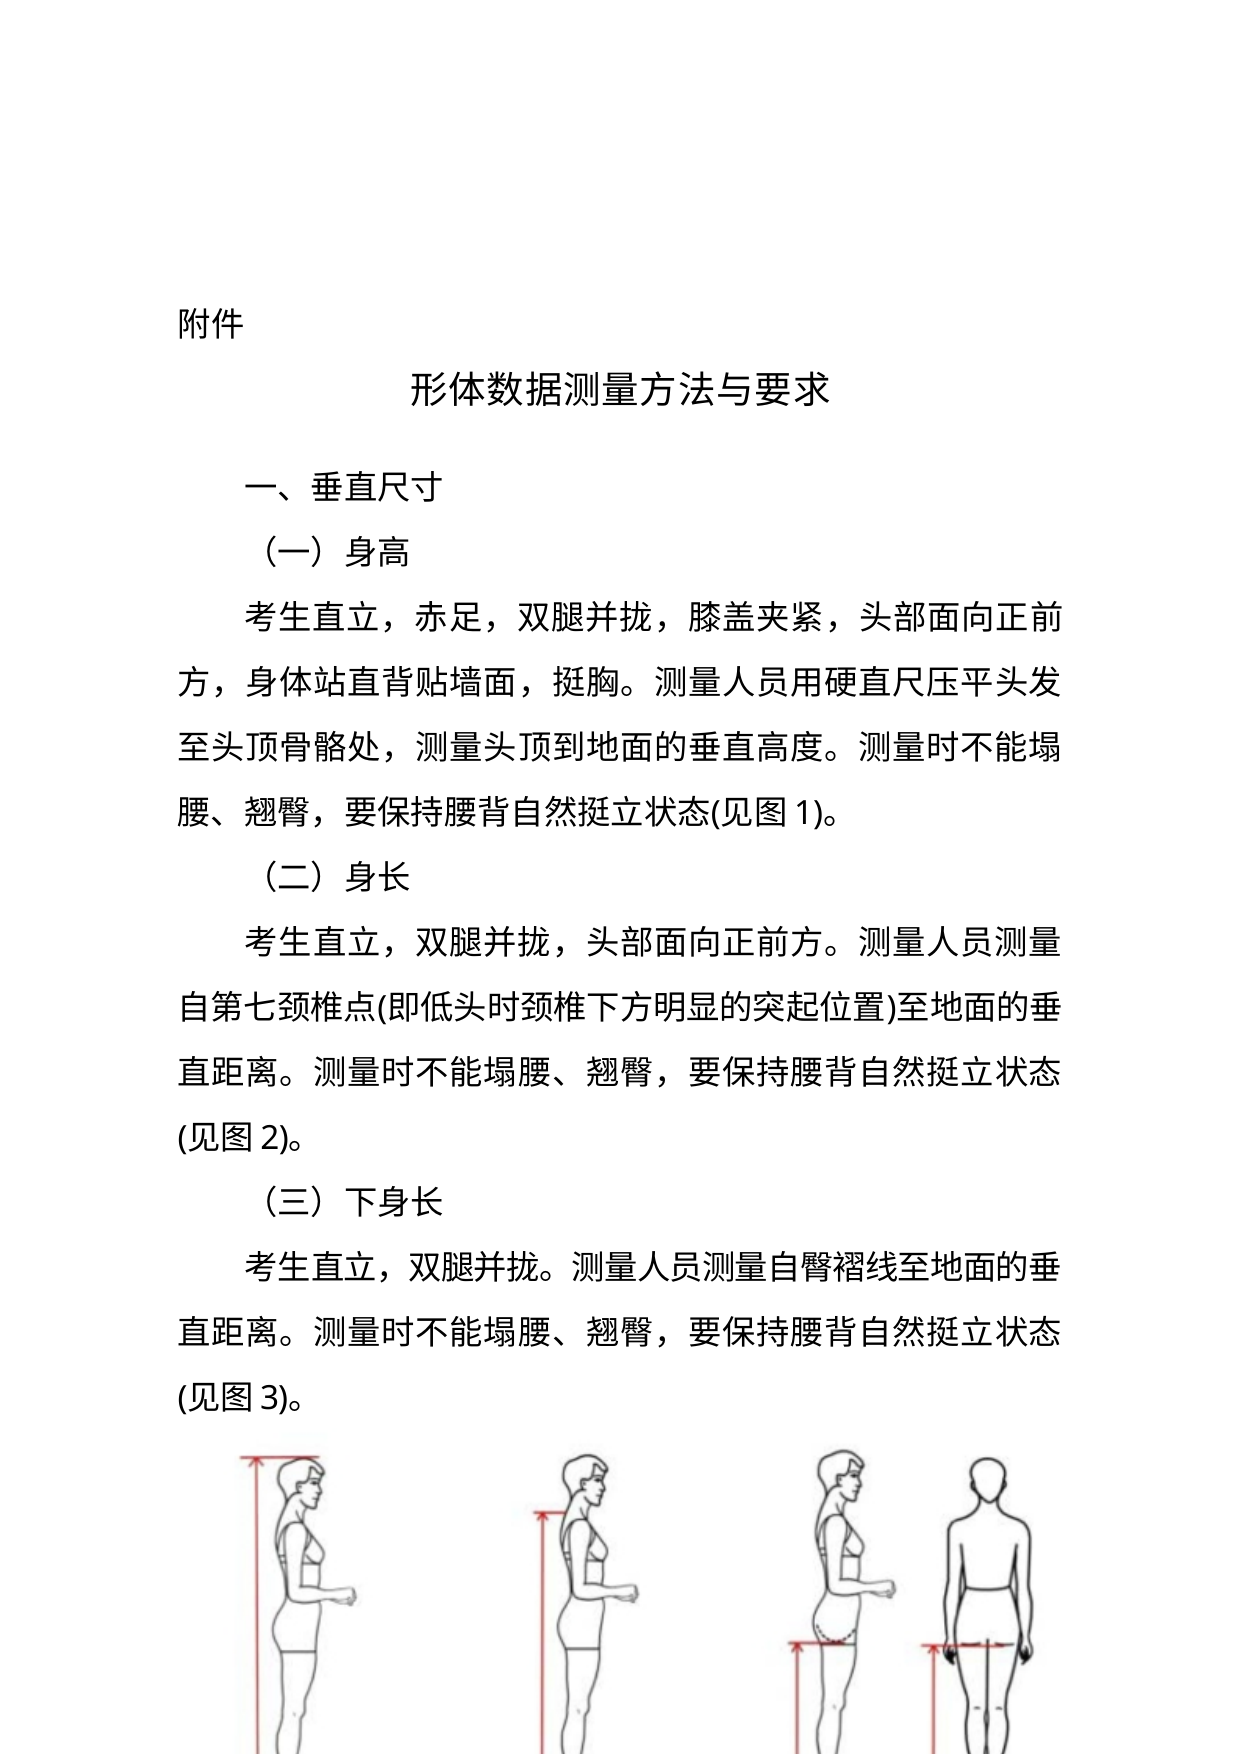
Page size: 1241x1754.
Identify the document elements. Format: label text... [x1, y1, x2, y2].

text 附件 [177, 290, 1063, 355]
text （三）下身长 [177, 1167, 1063, 1232]
picture [199, 1428, 1065, 1754]
text 考生直立，双腿并拢，头部面向正前方。测量人员测量自第七颈椎点(即低头时颈椎下方明显的突起位置)至地面的垂直距离。测量时不能塌腰、翘臀，要保持腰背自然挺立状态(见图2)。 [177, 907, 1063, 1167]
text 考生直立，双腿并拢。测量人员测量自臀褶线至地面的垂直距离。测量时不能塌腰、翘臀，要保持腰背自然挺立状态(见图3)。 [177, 1232, 1063, 1427]
text 考生直立，赤足，双腿并拢，膝盖夹紧，头部面向正前方，身体站直背贴墙面，挺胸。测量人员用硬直尺压平头发至头顶骨骼处，测量头顶到地面的垂直高度。测量时不能塌腰、翘臀，要保持腰背自然挺立状态(见图1)。 [177, 582, 1063, 842]
text （二）身长 [177, 842, 1063, 907]
text 形体数据测量方法与要求 [177, 355, 1063, 420]
text 一、垂直尺寸 [177, 452, 1063, 517]
text （一）身高 [177, 517, 1063, 582]
